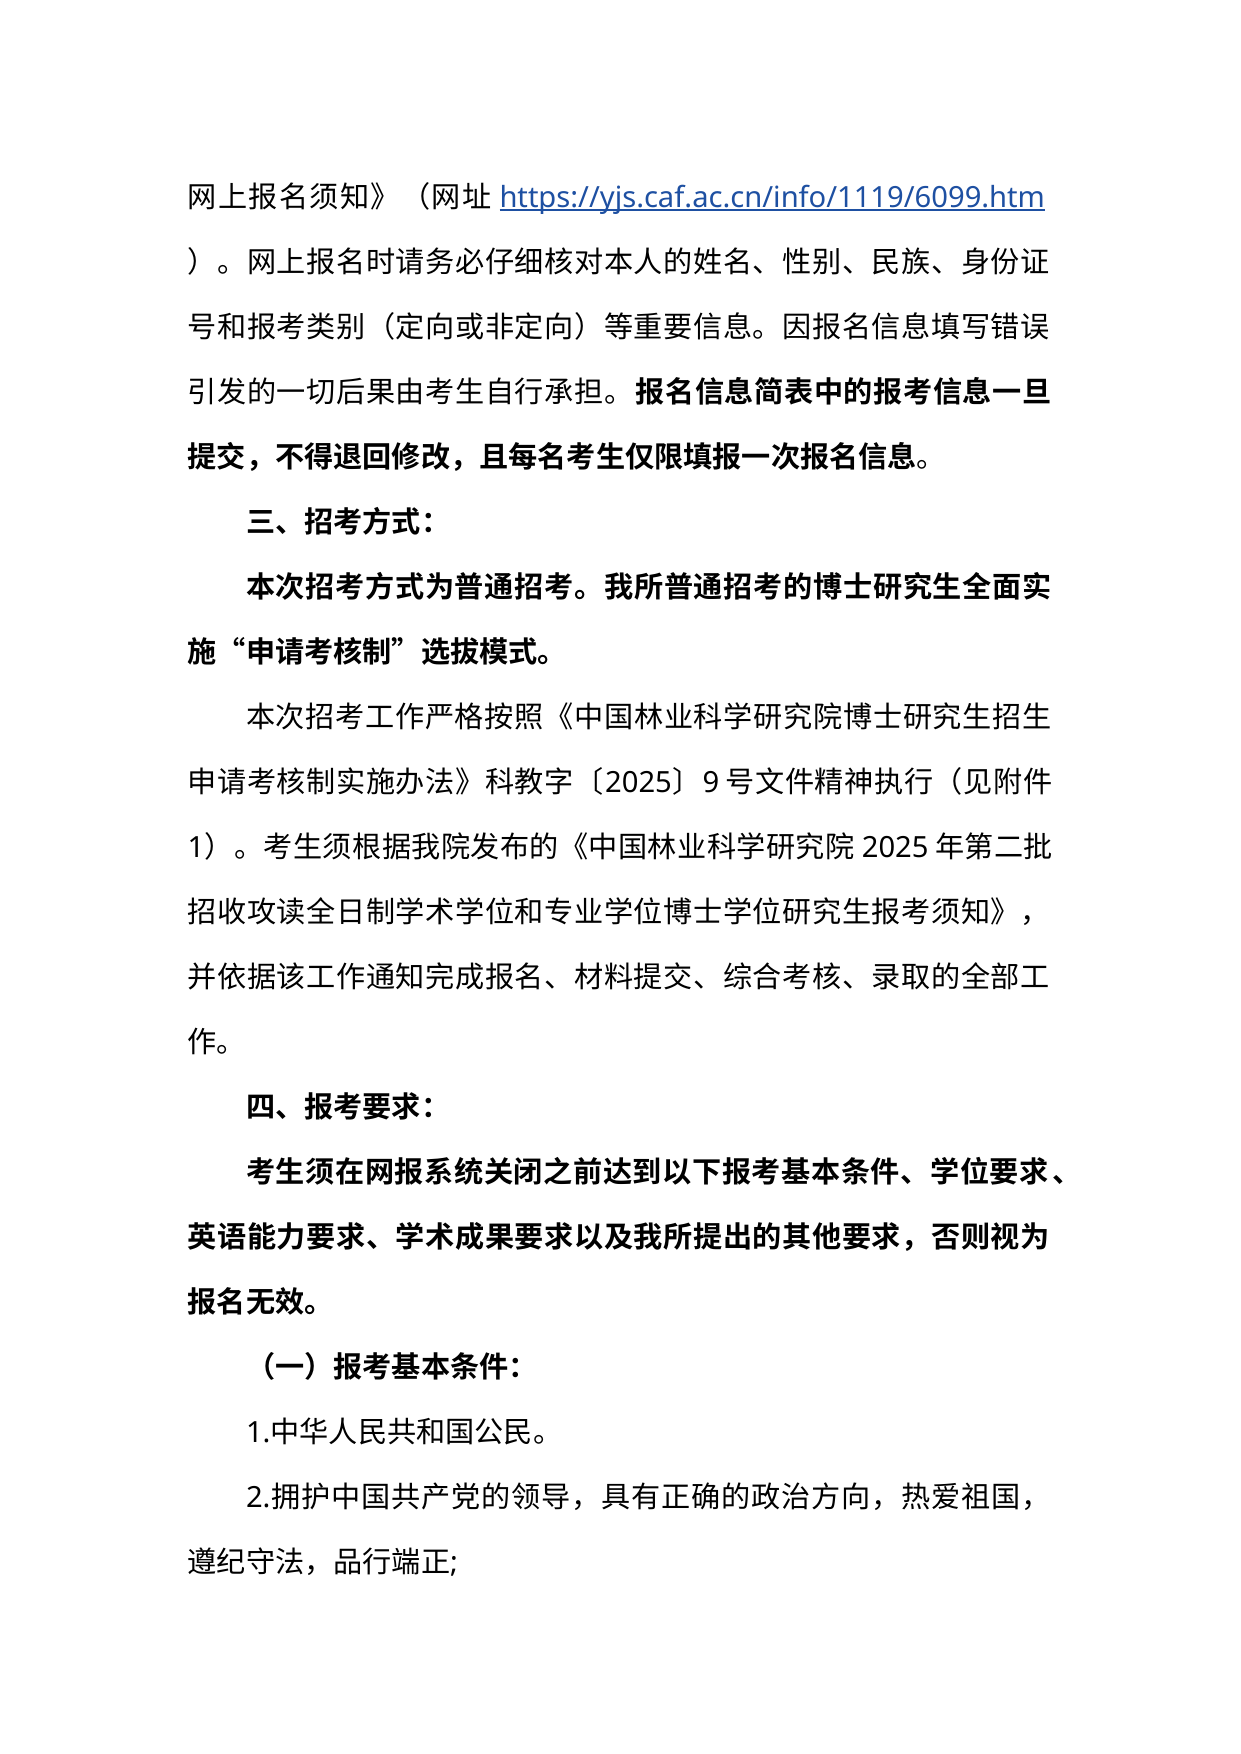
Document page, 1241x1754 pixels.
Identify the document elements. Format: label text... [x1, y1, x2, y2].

text 四、报考要求： [187, 1072, 1053, 1137]
text 考生须在网报系统关闭之前达到以下报考基本条件、学位要求、英语能力要求、学术成果要求以及我所提出的其他要求，否则视为报名无效。 [187, 1137, 1053, 1332]
text 1.中华人民共和国公民。 [187, 1397, 1053, 1462]
text 本次招考工作严格按照《中国林业科学研究院博士研究生招生申请考核制实施办法》科教字〔2025〕9号文件精神执行（见附件1）。考生须根据我院发布的《中国林业科学研究院2025年第二批招收攻读全日制学术学位和专业学位博士学位研究生报考须知》，并依据该工作通知完成报名、材料提交、综合考核、录取的全部工作。 [187, 682, 1053, 1072]
text 2.拥护中国共产党的领导，具有正确的政治方向，热爱祖国，遵纪守法，品行端正; [187, 1462, 1053, 1592]
text （一）报考基本条件： [187, 1332, 1053, 1397]
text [187, 162, 1053, 487]
text 三、招考方式： [187, 487, 1053, 552]
text 本次招考方式为普通招考。我所普通招考的博士研究生全面实施“申请考核制”选拔模式。 [187, 552, 1053, 682]
